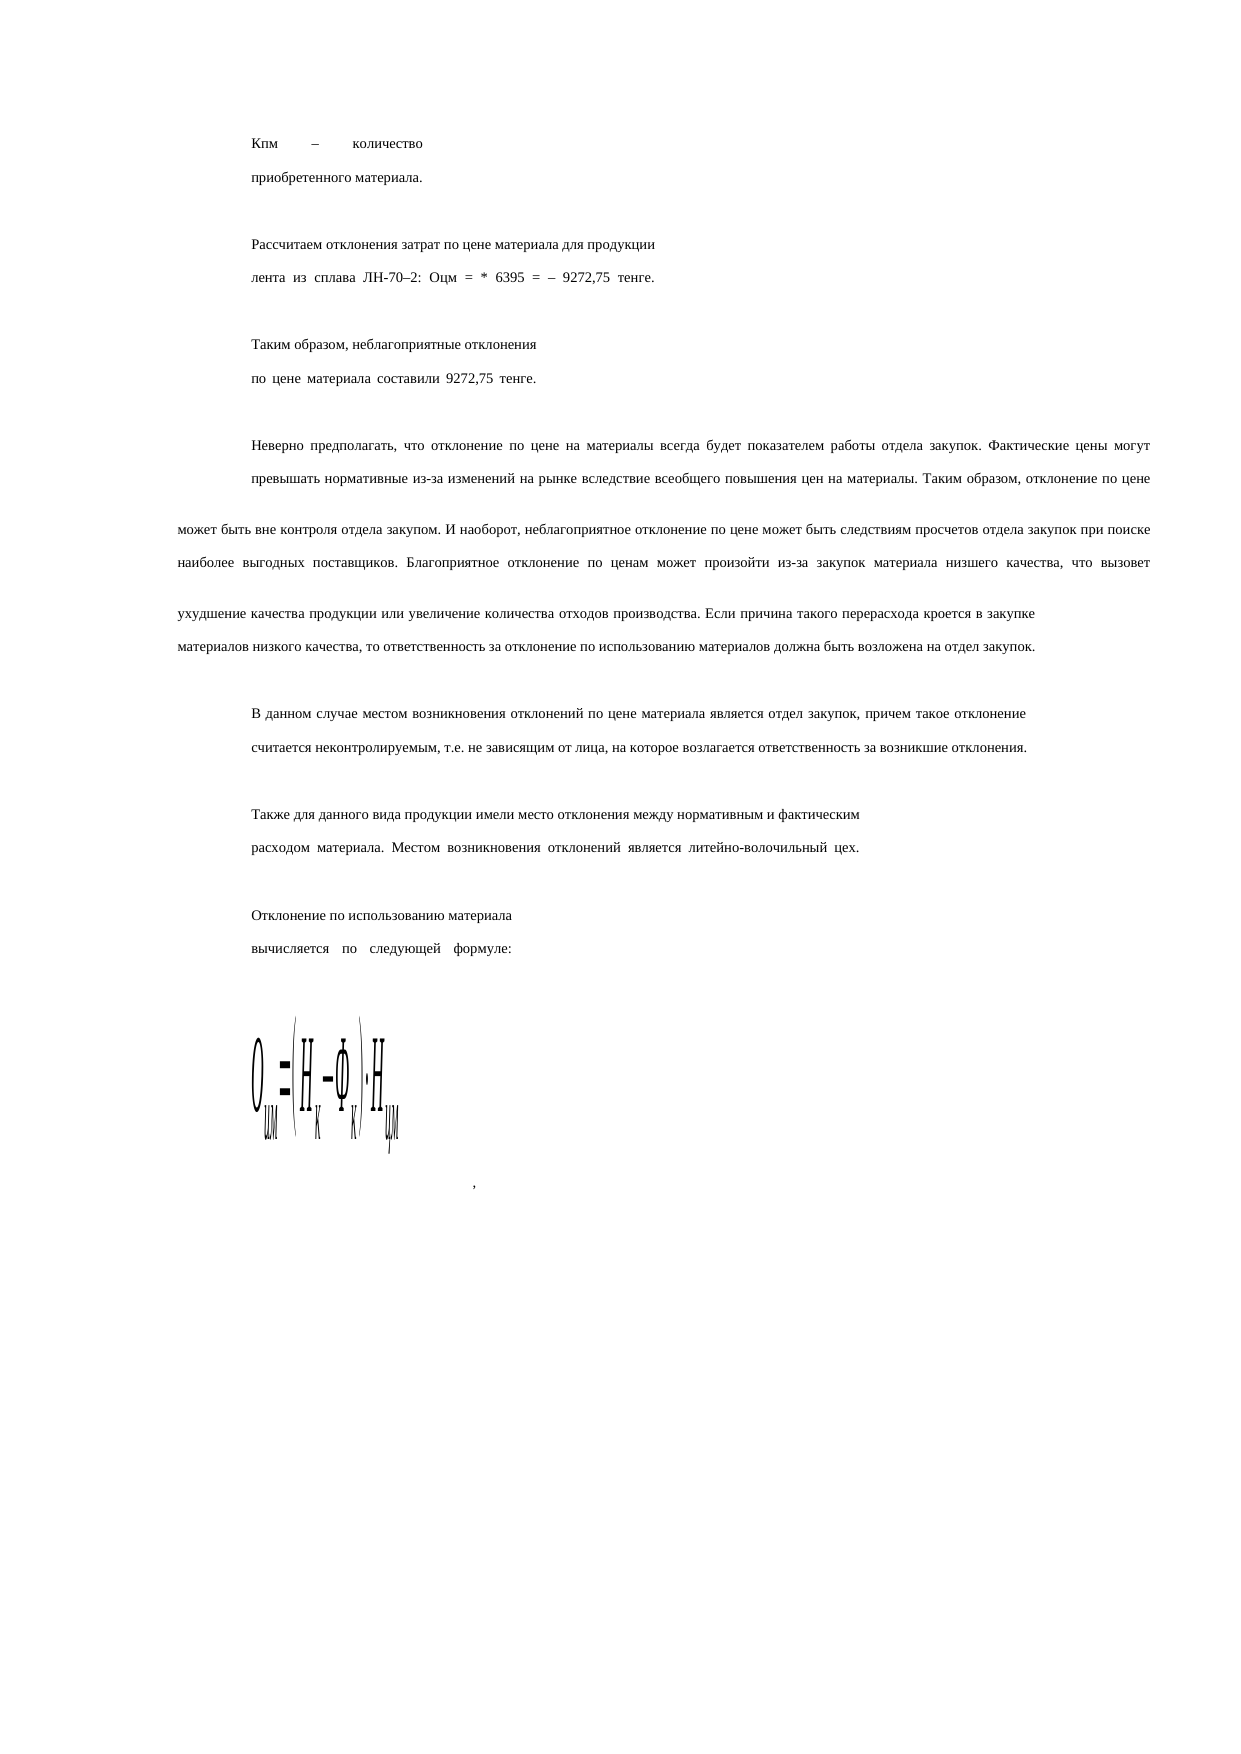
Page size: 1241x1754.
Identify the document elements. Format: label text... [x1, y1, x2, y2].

text Кпм – количество приобретенного материала. [177, 118, 1152, 185]
text , [177, 1007, 1152, 1191]
text Рассчитаем отклонения затрат по цене материала для продукции лента из сплава ЛН-70–2: Оцм = * 6395 = – 9272,75 тенге. [177, 219, 1152, 286]
text Отклонение по использованию материала вычисляется по следующей формуле: [177, 889, 1152, 957]
text В данном случае местом возникновения отклонений по цене материала является отдел закупок, причем такое отклонение считается неконтролируемым, т.е. не зависящим от лица, на которое возлагается ответственность за возникшие отклонения. [177, 688, 1152, 755]
text Также для данного вида продукции имели место отклонения между нормативным и фактическим расходом материала. Местом возникновения отклонений является литейно-волочильный цех. [177, 789, 1152, 856]
text Таким образом, неблагоприятные отклонения по цене материала составили 9272,75 тенге. [177, 319, 1152, 386]
text Неверно предполагать, что отклонение по цене на материалы всегда будет показателем работы отдела закупок. Фактические цены могут превышать нормативные из-за изменений на рынке вследствие всеобщего повышения цен на материалы. Таким образом, отклонение по цене может быть вне контроля отдела закупом. И наоборот, неблагоприятное отклонение по цене может быть следствиям просчетов отдела закупок при поиске наиболее выгодных поставщиков. Благоприятное отклонение по ценам может произойти из-за закупок материала низшего качества, что вызовет ухудшение качества продукции или увеличение количества отходов производства. Если причина такого перерасхода кроется в закупке материалов низкого качества, то ответственность за отклонение по использованию материалов должна быть возложена на отдел закупок. [177, 420, 1152, 655]
